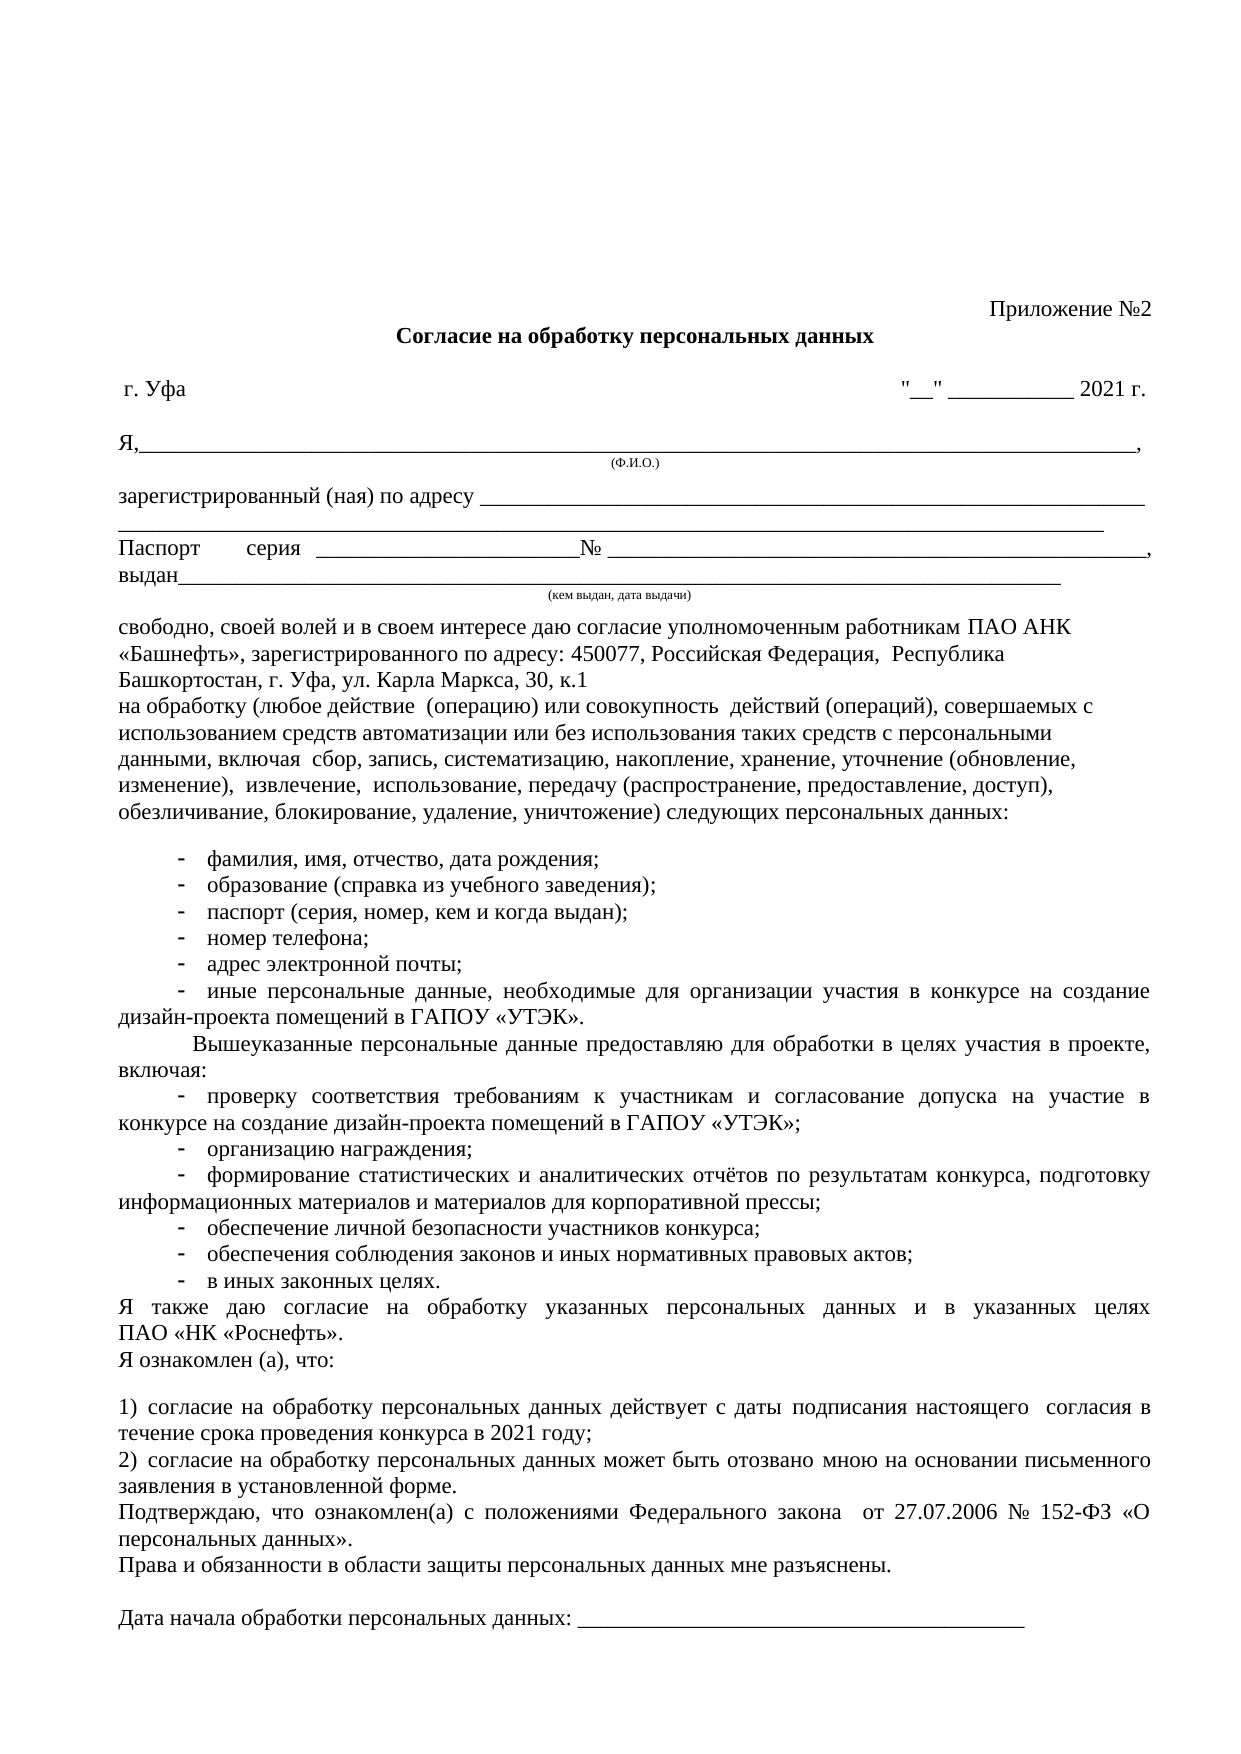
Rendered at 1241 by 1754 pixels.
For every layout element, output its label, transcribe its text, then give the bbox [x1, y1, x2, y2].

list фамилия, имя, отчество, дата рождения; [118, 845, 1152, 871]
text Я,_______________________________________________________________________________________, [118, 401, 1152, 455]
list иные персональные данные, необходимые для организации участия в конкурсе на создание дизайн-проекта помещений в ГАПОУ «УТЭК». [118, 977, 1152, 1029]
text г. Уфа "__" ___________ 2021 г. [118, 374, 1152, 401]
text (кем выдан, дата выдачи) [118, 587, 1152, 613]
text ______________________________________________________________________________________ [118, 508, 1152, 534]
list в иных законных целях. [118, 1267, 1152, 1293]
text (Ф.И.О.) [118, 455, 1152, 482]
list адрес электронной почты; [118, 951, 1152, 977]
text Подтверждаю, что ознакомлен(а) с положениями Федерального закона от 27.07.2006 № 152-ФЗ «О персональных данных». [118, 1498, 1152, 1551]
text на обработку (любое действие (операцию) или совокупность действий (операций), совершаемых с использованием средств автоматизации или без использования таких средств с персональными данными, включая сбор, запись, систематизацию, накопление, хранение, уточнение (обновление, изменение), извлечение, использование, передачу (распространение, предоставление, доступ), обезличивание, блокирование, удаление, уничтожение) следующих персональных данных: [118, 692, 1152, 824]
text Согласие на обработку персональных данных [118, 322, 1152, 348]
list Вышеуказанные персональные данные предоставляю для обработки в целях участия в проекте, включая: [118, 1029, 1152, 1082]
list формирование статистических и аналитических отчётов по результатам конкурса, подготовку информационных материалов и материалов для корпоративной прессы; [118, 1161, 1152, 1214]
list согласие на обработку персональных данных может быть отозвано мною на основании письменного заявления в установленной форме. [118, 1446, 1152, 1498]
text Приложение №2 [118, 296, 1152, 322]
list Я также даю согласие на обработку указанных персональных данных и в указанных целях ПАО «НК «Роснефть». [118, 1293, 1152, 1346]
list номер телефона; [118, 924, 1152, 951]
list организацию награждения; [118, 1135, 1152, 1161]
text зарегистрированный (ная) по адресу __________________________________________________________ [118, 482, 1152, 508]
text Права и обязанности в области защиты персональных данных мне разъяснены. [118, 1551, 1152, 1577]
text Дата начала обработки персональных данных: _______________________________________ [118, 1604, 1152, 1630]
text Я ознакомлен (а), что: [118, 1346, 1152, 1372]
list паспорт (серия, номер, кем и когда выдан); [118, 898, 1152, 924]
list проверку соответствия требованиям к участникам и согласование допуска на участие в конкурсе на создание дизайн-проекта помещений в ГАПОУ «УТЭК»; [118, 1082, 1152, 1135]
list согласие на обработку персональных данных действует с даты подписания настоящего согласия в течение срока проведения конкурса в 2021 году; [118, 1393, 1152, 1446]
text свободно, своей волей и в своем интересе даю согласие уполномоченным работникам ПАО АНК «Башнефть», зарегистрированного по адресу: 450077, Российская Федерация, Республика Башкортостан, г. Уфа, ул. Карла Маркса, 30, к.1 [118, 613, 1152, 692]
list обеспечения соблюдения законов и иных нормативных правовых актов; [118, 1240, 1152, 1267]
text Паспорт серия _______________________№ _______________________________________________, выдан_____________________________________________________________________________ [118, 534, 1152, 587]
list обеспечение личной безопасности участников конкурса; [118, 1214, 1152, 1240]
list образование (справка из учебного заведения); [118, 871, 1152, 898]
